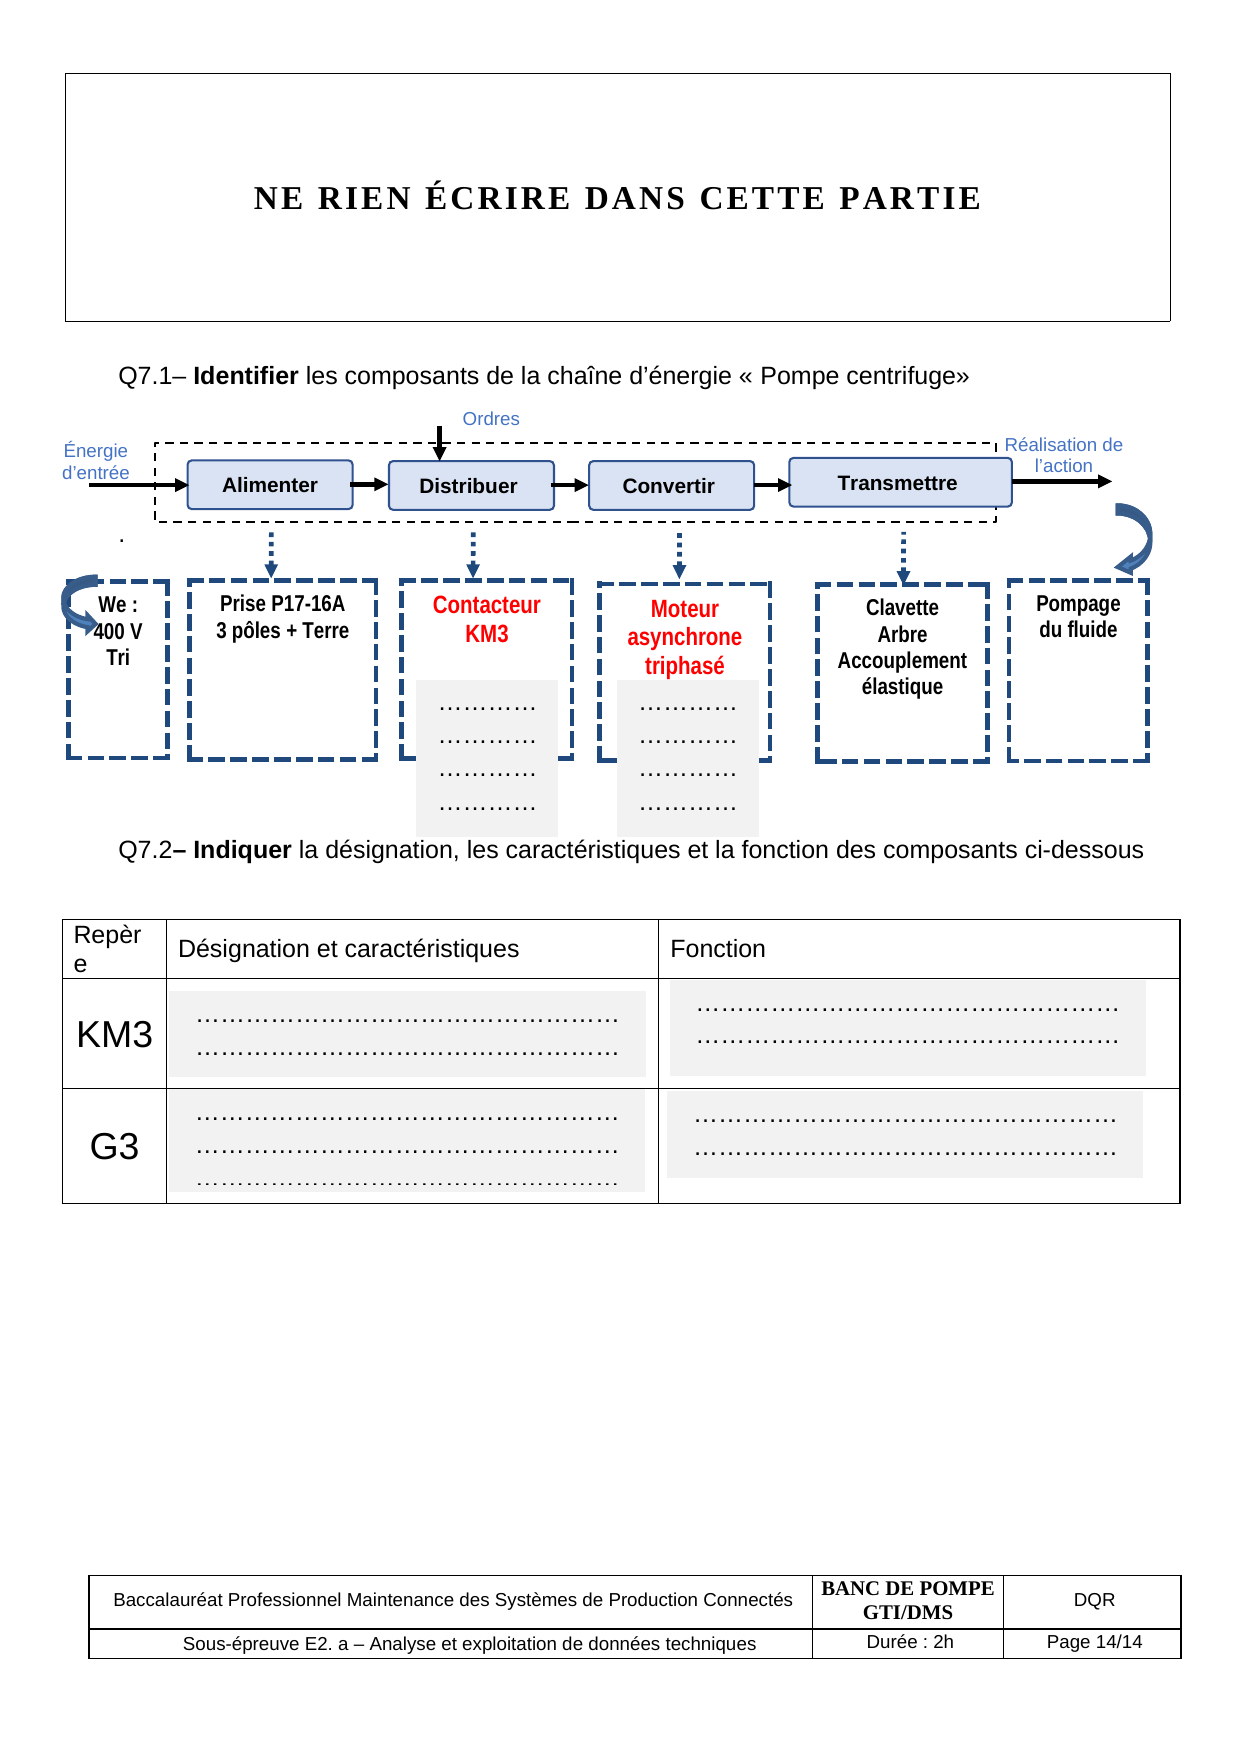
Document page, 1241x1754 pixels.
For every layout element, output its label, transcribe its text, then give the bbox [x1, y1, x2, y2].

table_header Repère [63, 920, 166, 978]
table_cell KM3 [63, 979, 166, 1088]
text . [118, 519, 1147, 548]
table_header Désignation et caractéristiques [167, 920, 658, 978]
table_header Fonction [659, 920, 1179, 978]
text Q7.2– Indiquer la désignation, les caractéristiques et la fonction des composants ci-dessous [118, 835, 1152, 864]
table_cell Contacteur [167, 979, 658, 1088]
text Q7.1– Identifier les composants de la chaîne d’énergie « Pompe centrifuge» [118, 361, 1152, 390]
table_cell Disjoncteur magnétothermique [167, 1089, 658, 1203]
table_cell G3 [63, 1089, 166, 1203]
table_cell Assure la protection du matériel contre les surcharges et les courts-circuits [659, 1089, 1179, 1203]
table_cell Commander le moteur [659, 979, 1179, 1088]
